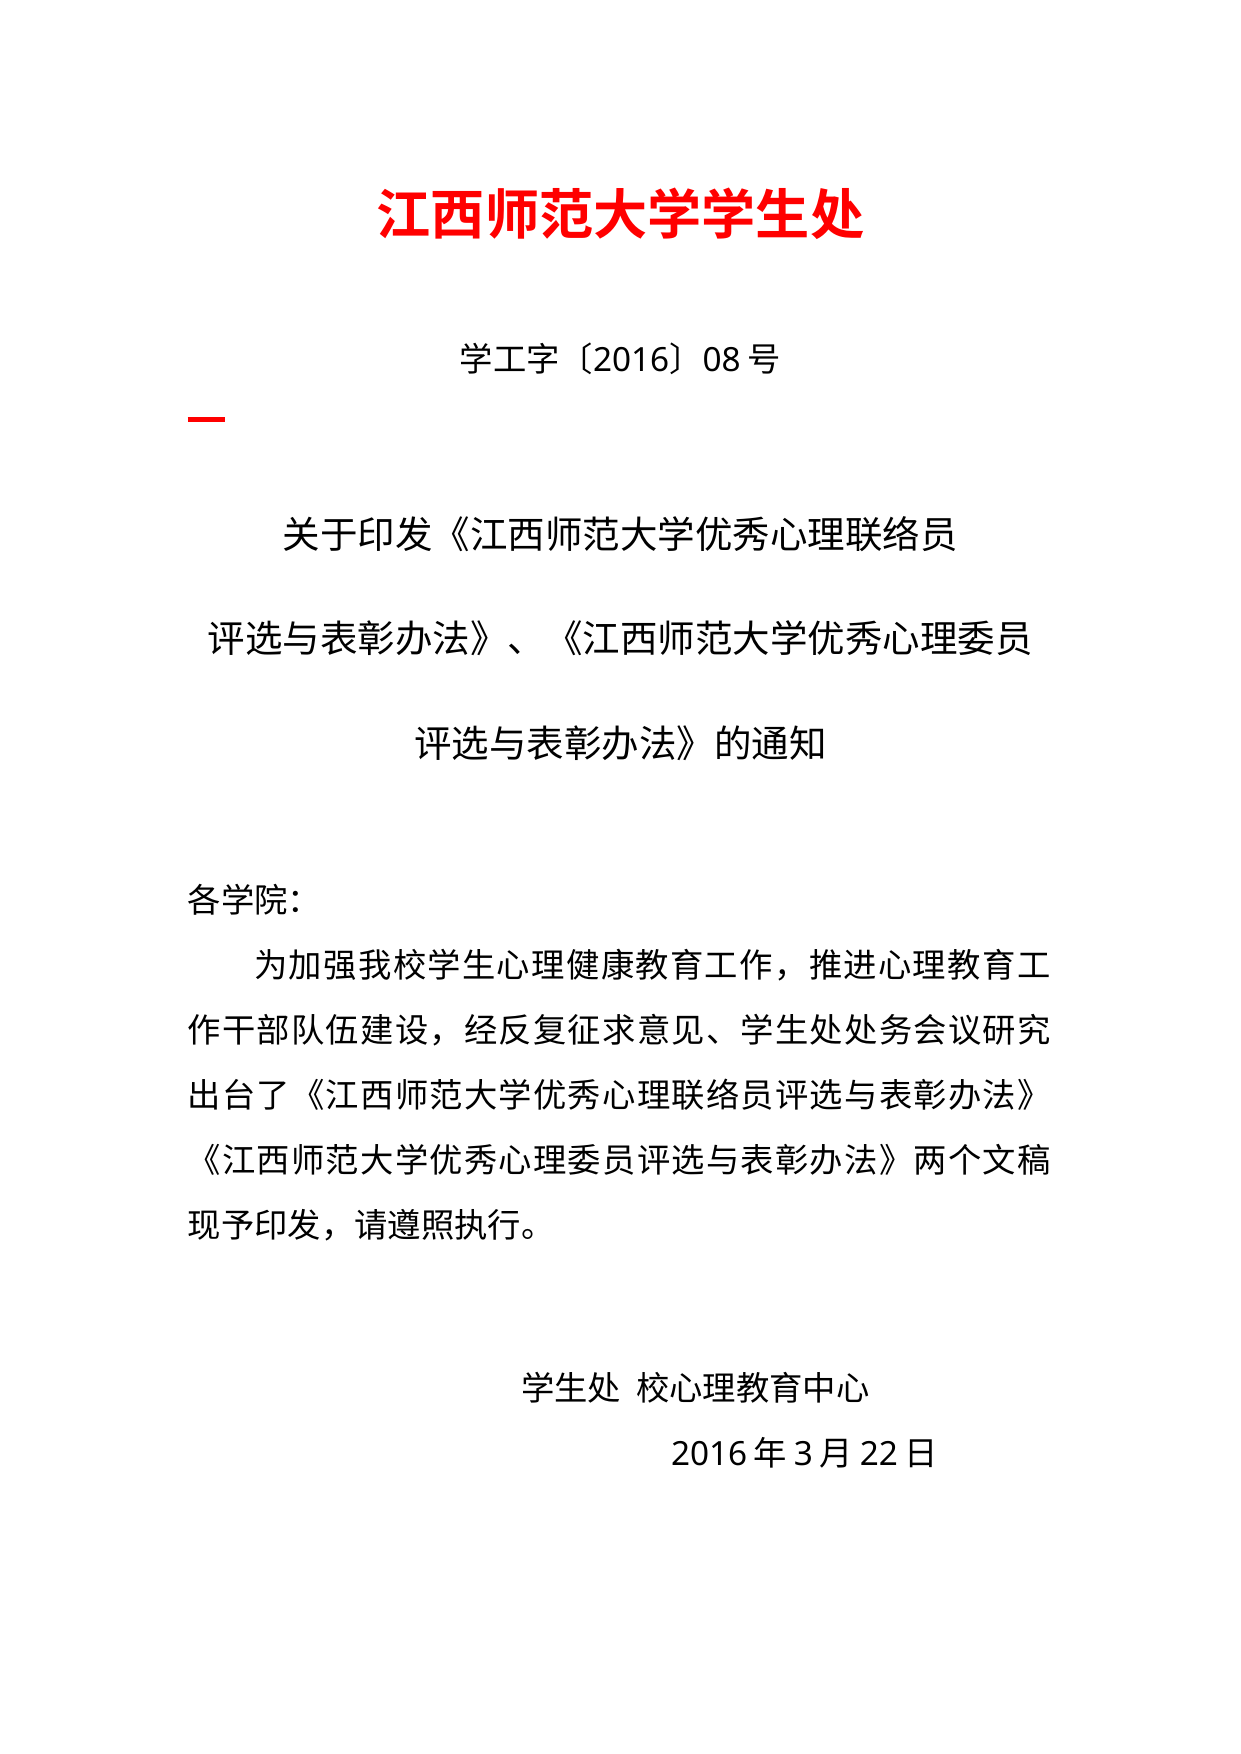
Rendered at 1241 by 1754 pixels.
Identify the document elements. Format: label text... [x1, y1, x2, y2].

text 江西师范大学学生处 [187, 162, 1053, 259]
text 关于印发《江西师范大学优秀心理联络员 [187, 499, 1053, 564]
text 评选与表彰办法》、《江西师范大学优秀心理委员 [187, 604, 1053, 669]
text 评选与表彰办法》的通知 [187, 709, 1053, 774]
text 学工字〔2016〕08号 [187, 324, 1053, 389]
text 为加强我校学生心理健康教育工作，推进心理教育工作干部队伍建设，经反复征求意见、学生处处务会议研究，出台了《江西师范大学优秀心理联络员评选与表彰办法》、《江西师范大学优秀心理委员评选与表彰办法》两个文稿，现予印发，请遵照执行。 [187, 931, 1053, 1256]
text 各学院： [187, 866, 1053, 931]
text 学生处 校心理教育中心 [187, 1353, 986, 1418]
